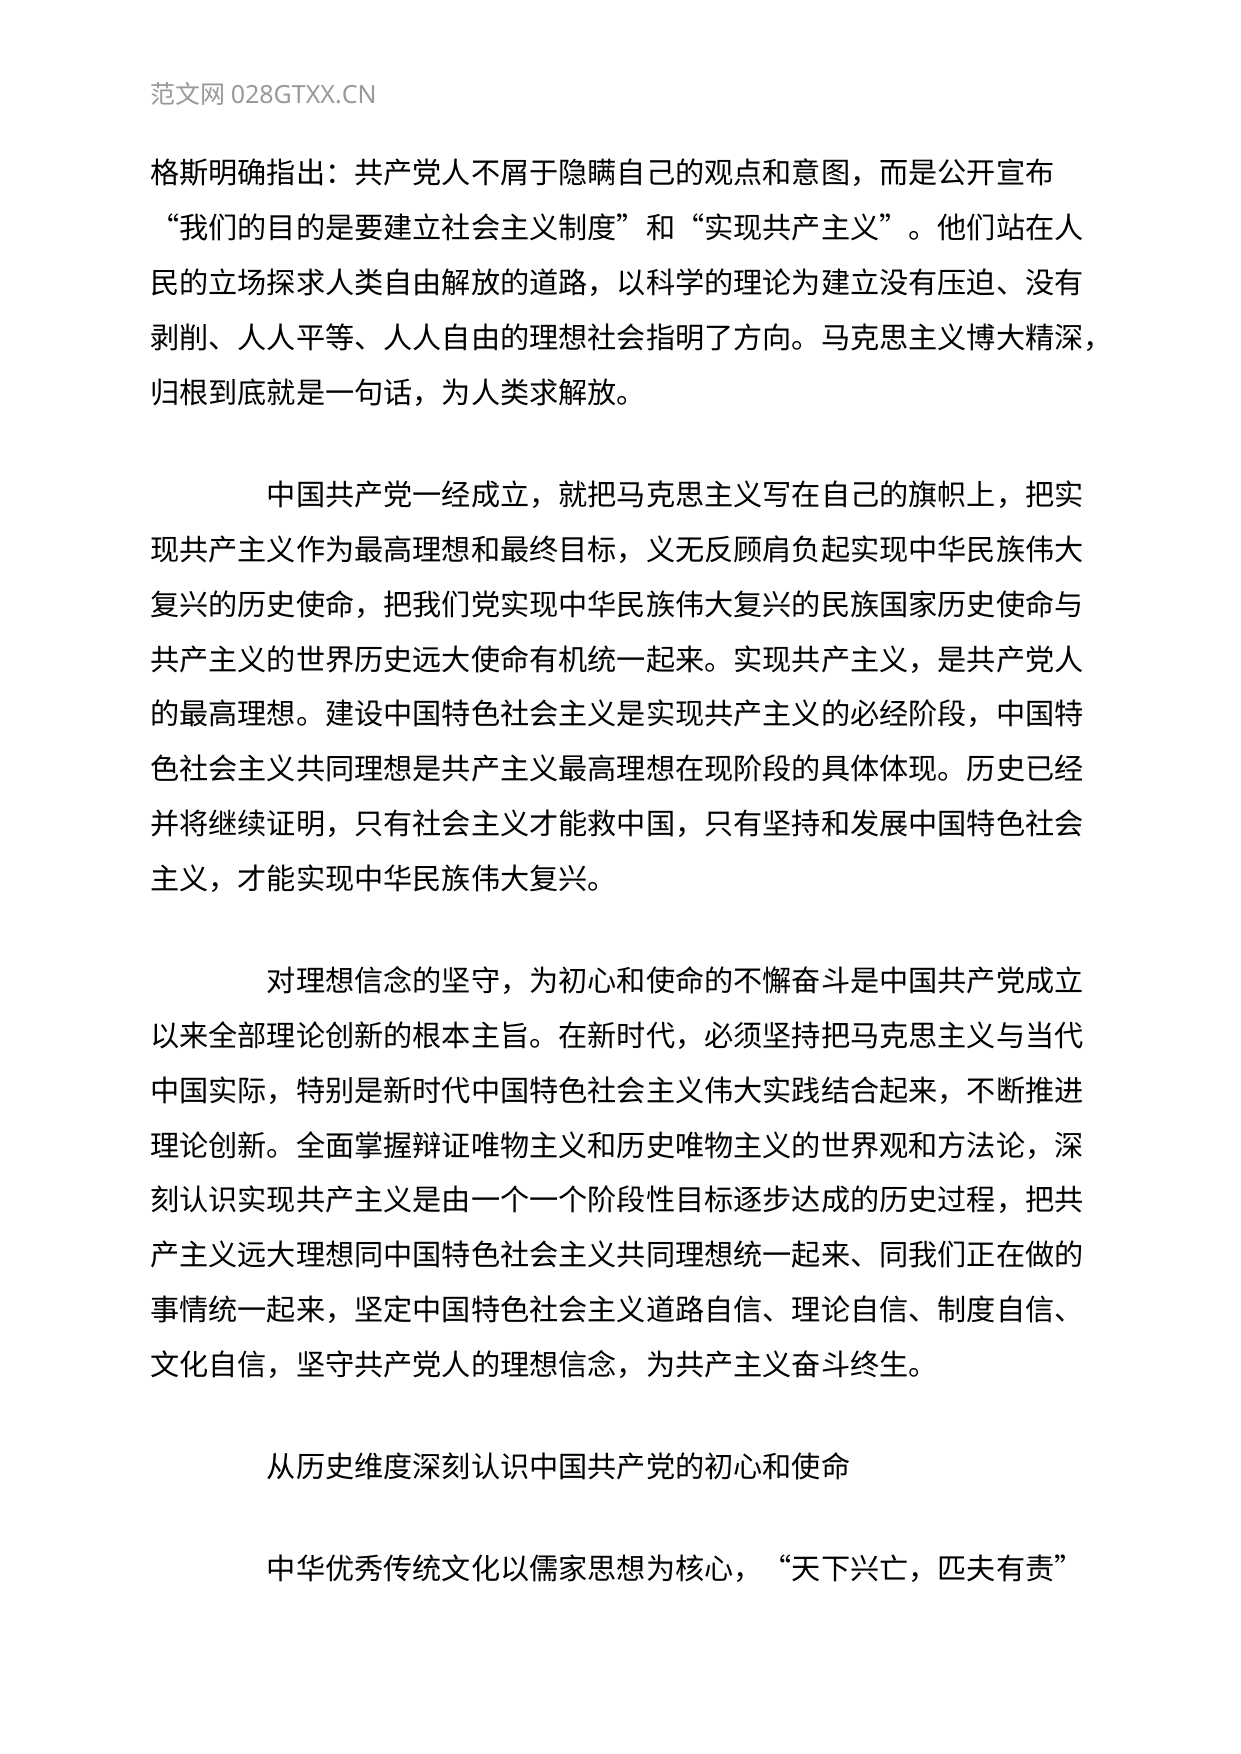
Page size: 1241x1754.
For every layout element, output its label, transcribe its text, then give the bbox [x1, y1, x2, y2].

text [150, 1545, 1090, 1587]
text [150, 150, 1090, 412]
text 从历史维度深刻认识中国共产党的初心和使命 [150, 1443, 1090, 1486]
text 中国共产党一经成立，就把马克思主义写在自己的旗帜上，把实现共产主义作为最高理想和最终目标，义无反顾肩负起实现中华民族伟大复兴的历史使命，把我们党实现中华民族伟大复兴的民族国家历史使命与共产主义的世界历史远大使命有机统一起来。实现共产主义，是共产党人的最高理想。建设中国特色社会主义是实现共产主义的必经阶段，中国特色社会主义共同理想是共产主义最高理想在现阶段的具体体现。历史已经并将继续证明，只有社会主义才能救中国，只有坚持和发展中国特色社会主义，才能实现中华民族伟大复兴。 [150, 471, 1090, 898]
text 对理想信念的坚守，为初心和使命的不懈奋斗是中国共产党成立以来全部理论创新的根本主旨。在新时代，必须坚持把马克思主义与当代中国实际，特别是新时代中国特色社会主义伟大实践结合起来，不断推进理论创新。全面掌握辩证唯物主义和历史唯物主义的世界观和方法论，深刻认识实现共产主义是由一个一个阶段性目标逐步达成的历史过程，把共产主义远大理想同中国特色社会主义共同理想统一起来、同我们正在做的事情统一起来，坚定中国特色社会主义道路自信、理论自信、制度自信、文化自信，坚守共产党人的理想信念，为共产主义奋斗终生。 [150, 957, 1090, 1384]
